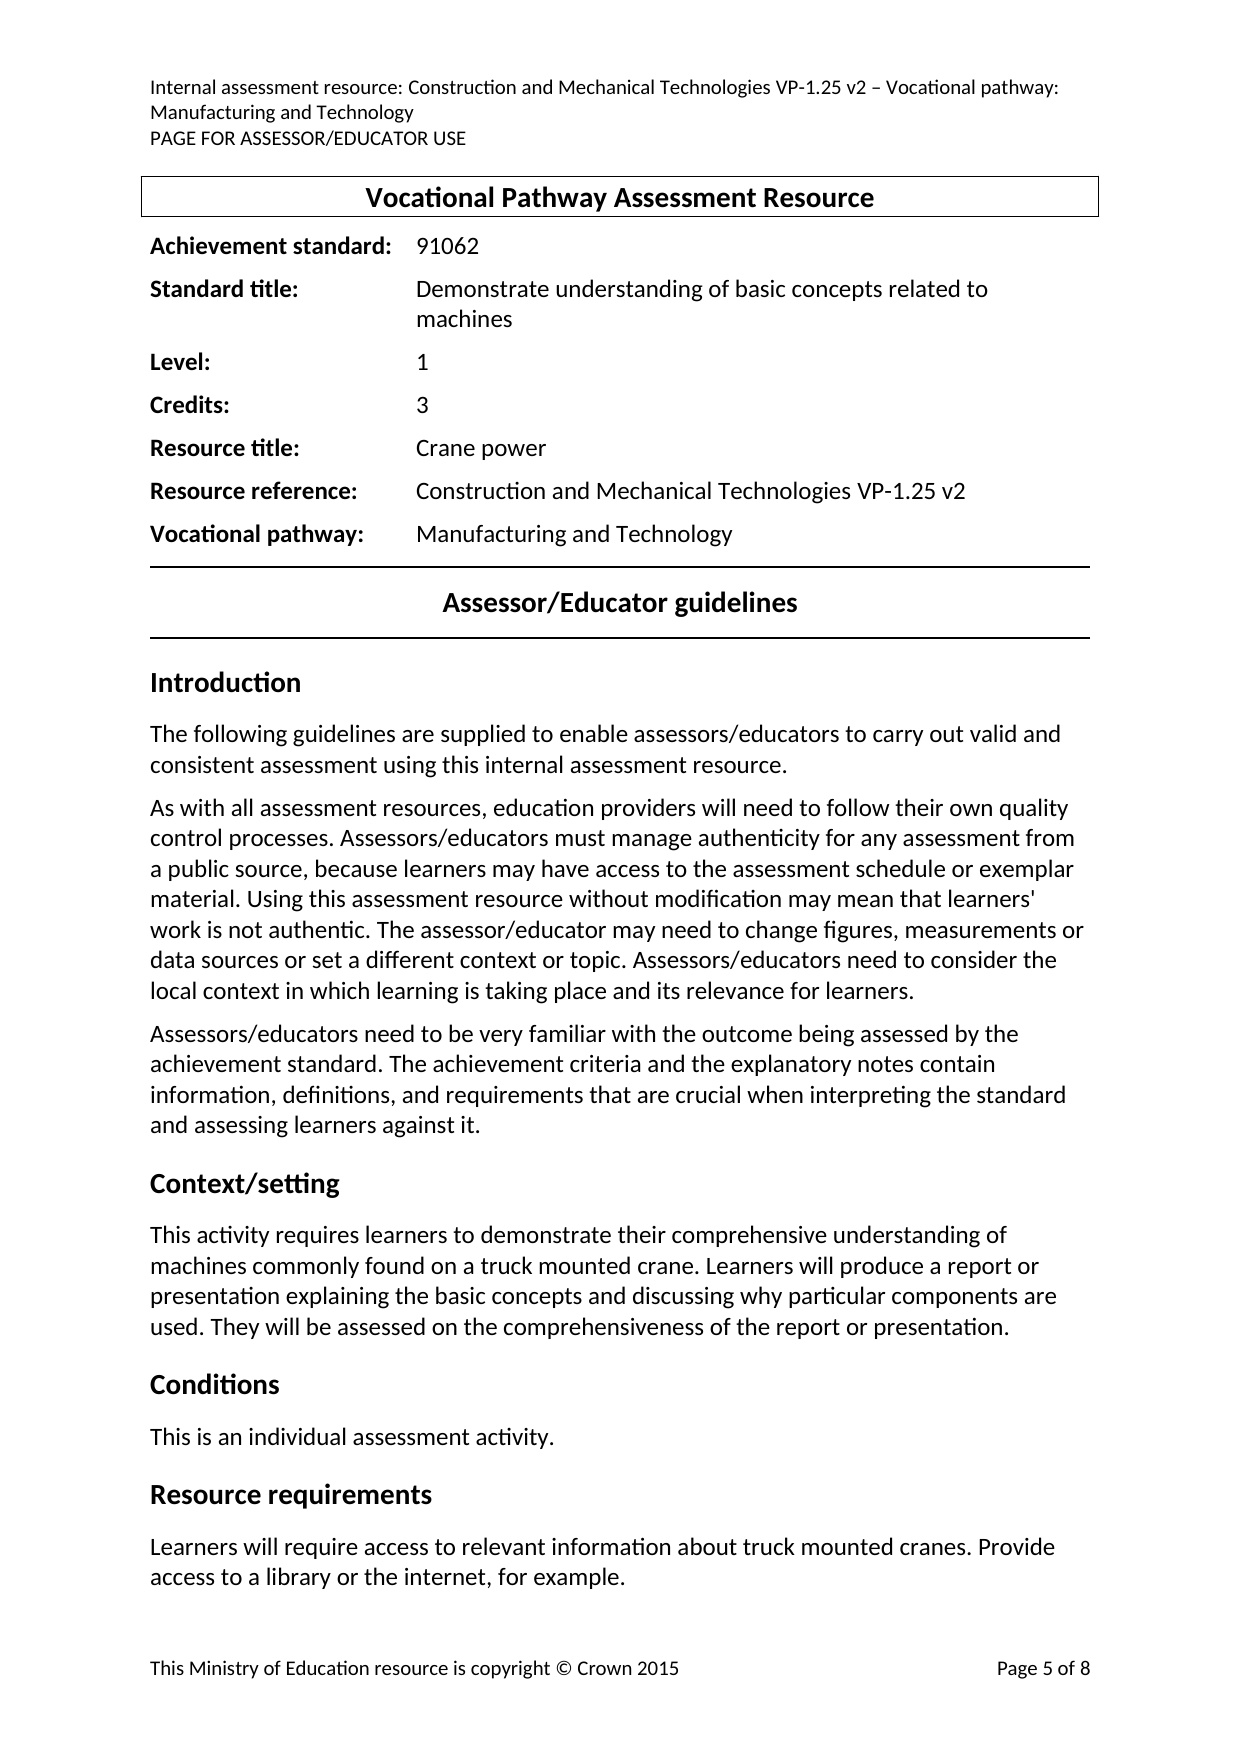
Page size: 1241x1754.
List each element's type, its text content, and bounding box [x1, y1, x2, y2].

text Resource title: [150, 432, 1090, 463]
text Credits: [150, 389, 1090, 420]
text Resource reference: VP- [150, 476, 1090, 506]
text This activity requires learners to demonstrate their comprehensive understanding of machines commonly found on a truck mounted crane. Learners will produce a report or presentation explaining the basic concepts and discussing why particular components are used. They will be assessed on the comprehensiveness of the report or presentation. [150, 1219, 1090, 1341]
text Achievement standard: [150, 230, 1090, 260]
subtitle Introduction [150, 664, 1090, 699]
text Level: [150, 346, 1090, 377]
text Standard title: [150, 273, 1090, 334]
subtitle Vocational Pathway Assessment Resource [142, 177, 1098, 216]
subtitle Conditions [150, 1366, 1090, 1402]
subtitle Resource requirements [150, 1476, 1090, 1512]
text Assessor/Educator guidelines [150, 568, 1090, 637]
text Learners will require access to relevant information about truck mounted cranes. Provide access to a library or the internet, for example. [150, 1531, 1090, 1592]
text This is an individual assessment activity. [150, 1421, 1090, 1451]
subtitle Context/setting [150, 1165, 1090, 1201]
text Vocational pathway: [150, 518, 1090, 549]
